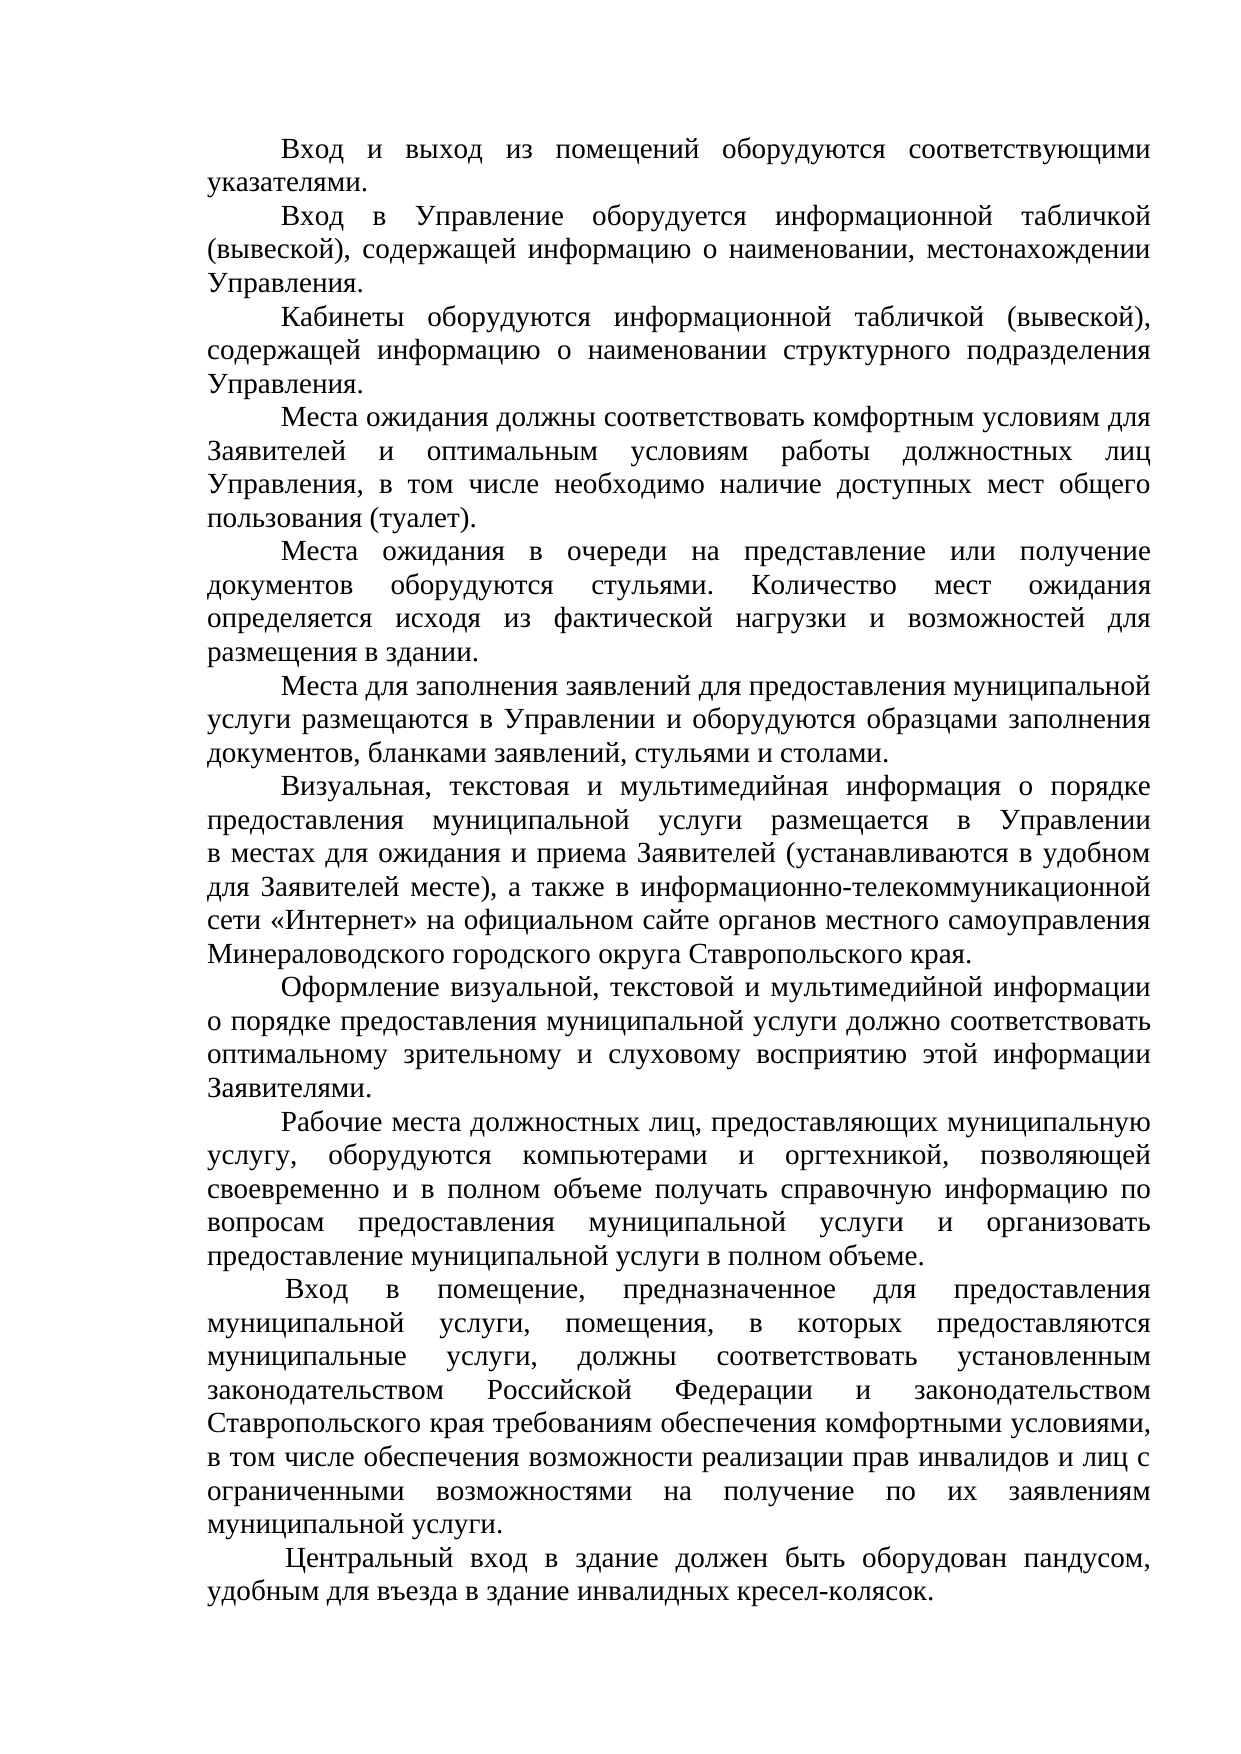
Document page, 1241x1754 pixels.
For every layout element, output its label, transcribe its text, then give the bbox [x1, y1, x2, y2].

text Места ожидания должны соответствовать комфортным условиям для Заявителей и оптимальным условиям работы должностных лиц Управления, в том числе необходимо наличие доступных мест общего пользования (туалет). [207, 399, 1152, 533]
text Вход в помещение, предназначенное для предоставления муниципальной услуги, помещения, в которых предоставляются муниципальные услуги, должны соответствовать установленным законодательством Российской Федерации и законодательством Ставропольского края требованиям обеспечения комфортными условиями, в том числе обеспечения возможности реализации прав инвалидов и лиц с ограниченными возможностями на получение по их заявлениям муниципальной услуги. [207, 1271, 1152, 1540]
text Места ожидания в очереди на представление или получение документов оборудуются стульями. Количество мест ожидания определяется исходя из фактической нагрузки и возможностей для размещения в здании. [207, 533, 1152, 668]
text Рабочие места должностных лиц, предоставляющих муниципальную услугу, оборудуются компьютерами и оргтехникой, позволяющей своевременно и в полном объеме получать справочную информацию по вопросам предоставления муниципальной услуги и организовать предоставление муниципальной услуги в полном объеме. [207, 1104, 1152, 1271]
text Оформление визуальной, текстовой и мультимедийной информации о порядке предоставления муниципальной услуги должно соответствовать оптимальному зрительному и слуховому восприятию этой информации Заявителями. [207, 969, 1152, 1104]
text Места для заполнения заявлений для предоставления муниципальной услуги размещаются в Управлении и оборудуются образцами заполнения документов, бланками заявлений, стульями и столами. [207, 668, 1152, 768]
text Вход и выход из помещений оборудуются соответствующими указателями. [207, 131, 1152, 198]
text Визуальная, текстовая и мультимедийная информация о порядке предоставления муниципальной услуги размещается в Управлении в местах для ожидания и приема Заявителей (устанавливаются в удобном для Заявителей месте), а также в информационно-телекоммуникационной сети «Интернет» на официальном сайте органов местного самоуправления Минераловодского городского округа Ставропольского края. [207, 768, 1152, 969]
text Кабинеты оборудуются информационной табличкой (вывеской), содержащей информацию о наименовании структурного подразделения Управления. [207, 299, 1152, 399]
text Центральный вход в здание должен быть оборудован пандусом, удобным для въезда в здание инвалидных кресел-колясок. [207, 1540, 1152, 1607]
text Вход в Управление оборудуется информационной табличкой (вывеской), содержащей информацию о наименовании, местонахождении Управления. [207, 198, 1152, 299]
